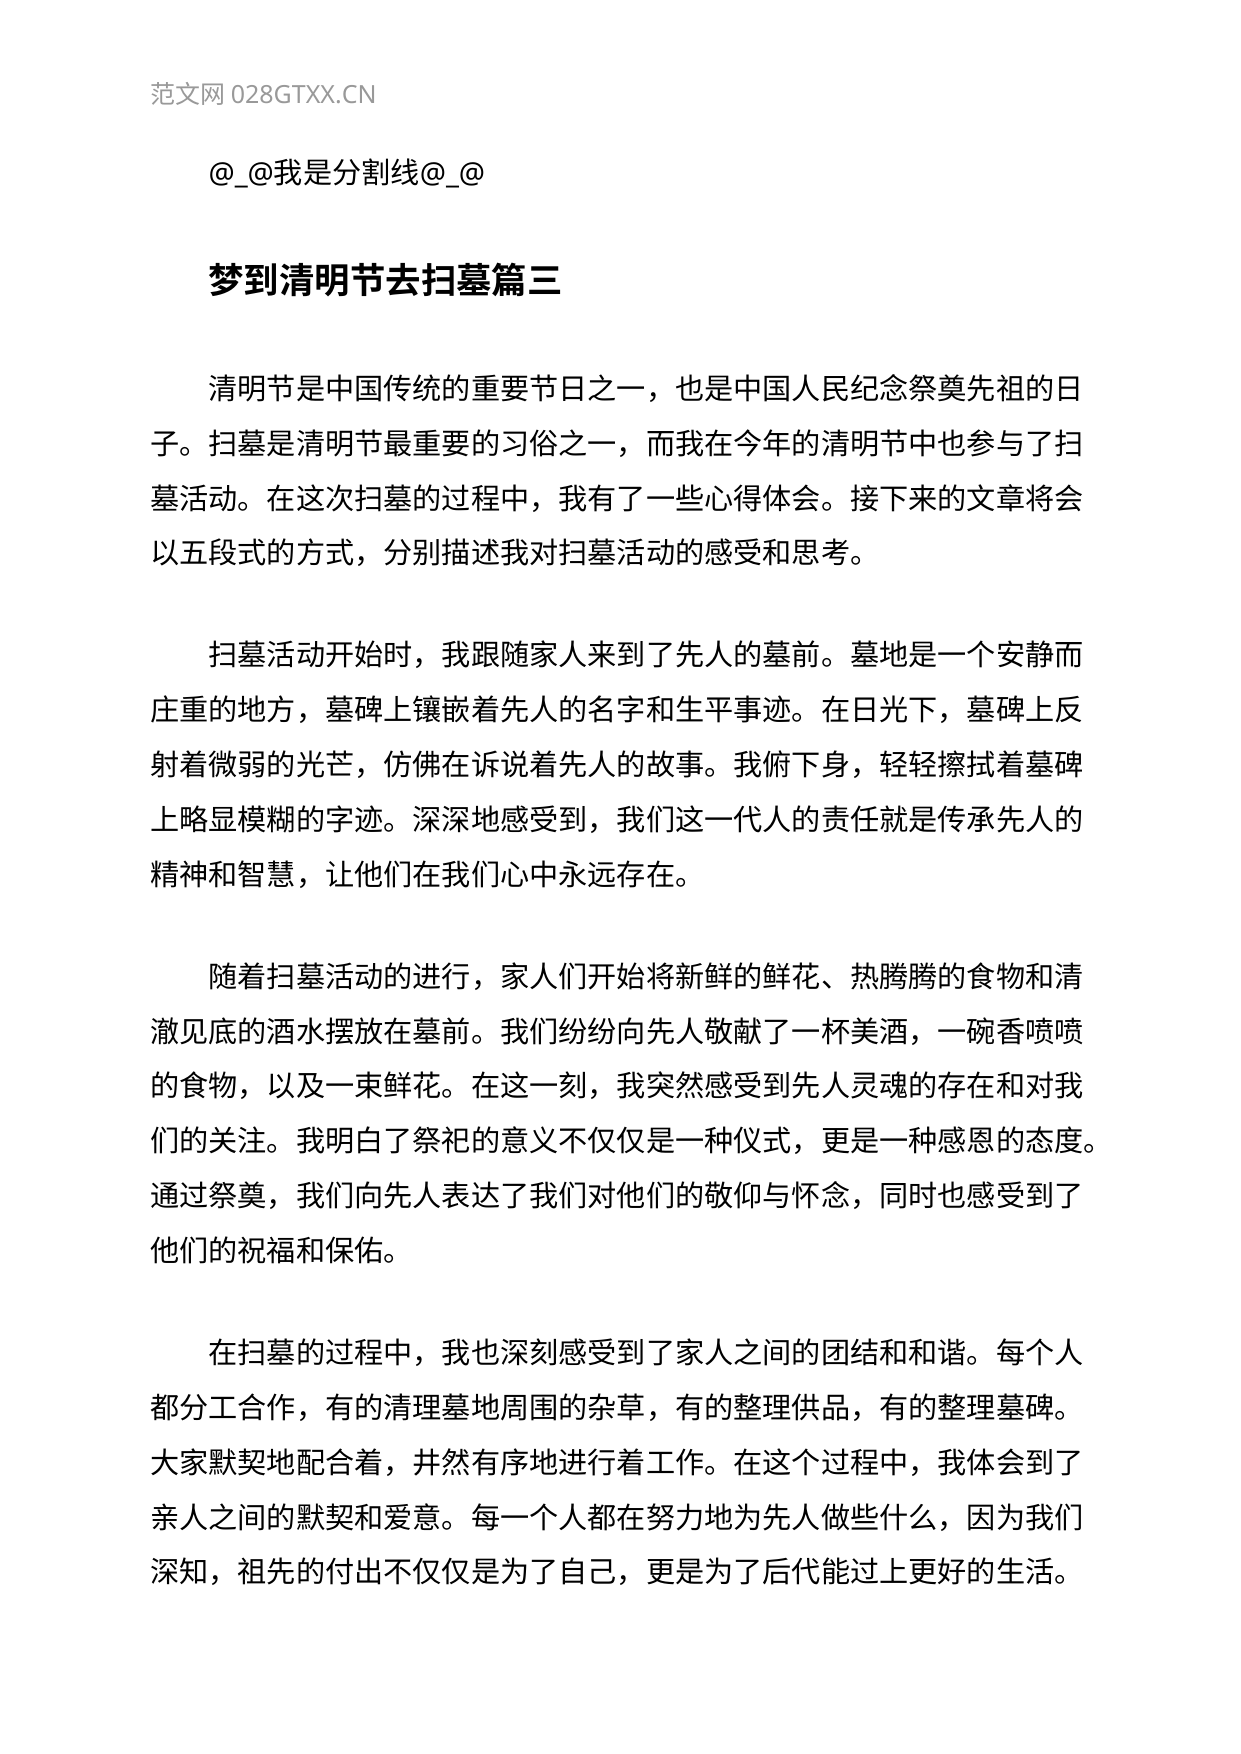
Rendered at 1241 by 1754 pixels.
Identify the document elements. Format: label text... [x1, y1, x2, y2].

text 在扫墓的过程中，我也深刻感受到了家人之间的团结和和谐。每个人都分工合作，有的清理墓地周围的杂草，有的整理供品，有的整理墓碑。大家默契地配合着，井然有序地进行着工作。在这个过程中，我体会到了亲人之间的默契和爱意。每一个人都在努力地为先人做些什么，因为我们深知，祖先的付出不仅仅是为了自己，更是为了后代能过上更好的生活。 [150, 1329, 1090, 1591]
text 扫墓活动开始时，我跟随家人来到了先人的墓前。墓地是一个安静而庄重的地方，墓碑上镶嵌着先人的名字和生平事迹。在日光下，墓碑上反射着微弱的光芒，仿佛在诉说着先人的故事。我俯下身，轻轻擦拭着墓碑上略显模糊的字迹。深深地感受到，我们这一代人的责任就是传承先人的精神和智慧，让他们在我们心中永远存在。 [150, 632, 1090, 894]
text 梦到清明节去扫墓篇三 [150, 252, 1090, 303]
text 清明节是中国传统的重要节日之一，也是中国人民纪念祭奠先祖的日子。扫墓是清明节最重要的习俗之一，而我在今年的清明节中也参与了扫墓活动。在这次扫墓的过程中，我有了一些心得体会。接下来的文章将会以五段式的方式，分别描述我对扫墓活动的感受和思考。 [150, 365, 1090, 572]
text 随着扫墓活动的进行，家人们开始将新鲜的鲜花、热腾腾的食物和清澈见底的酒水摆放在墓前。我们纷纷向先人敬献了一杯美酒，一碗香喷喷的食物，以及一束鲜花。在这一刻，我突然感受到先人灵魂的存在和对我们的关注。我明白了祭祀的意义不仅仅是一种仪式，更是一种感恩的态度。通过祭奠，我们向先人表达了我们对他们的敬仰与怀念，同时也感受到了他们的祝福和保佑。 [150, 953, 1090, 1270]
text @_@我是分割线@_@ [150, 150, 1090, 192]
